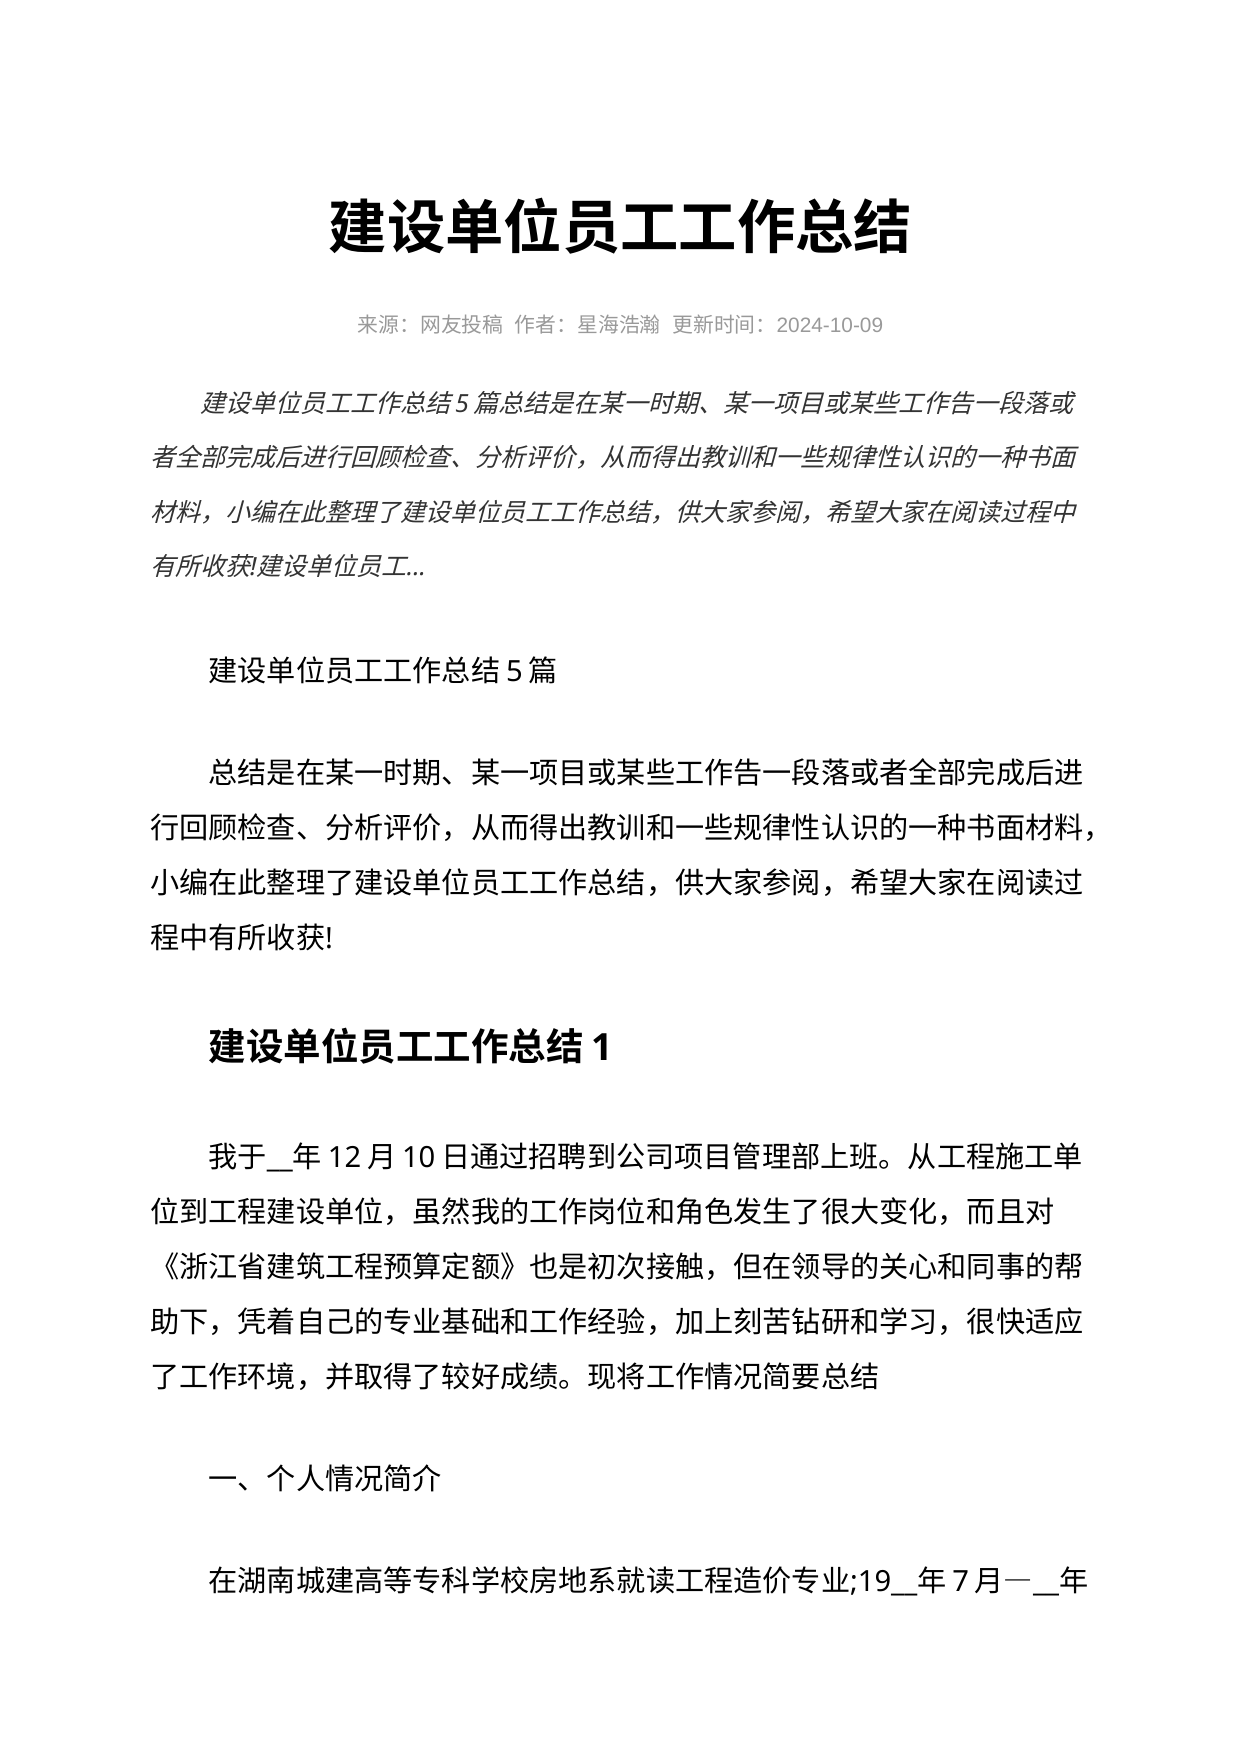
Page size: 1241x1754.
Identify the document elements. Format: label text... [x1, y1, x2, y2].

text 建设单位员工工作总结5篇 [150, 648, 1090, 690]
text 建设单位员工工作总结5篇总结是在某一时期、某一项目或某些工作告一段落或者全部完成后进行回顾检查、分析评价，从而得出教训和一些规律性认识的一种书面材料，小编在此整理了建设单位员工工作总结，供大家参阅，希望大家在阅读过程中有所收获!建设单位员工... [150, 383, 1090, 583]
subtitle 建设单位员工工作总结 [150, 181, 1090, 266]
text 来源：网友投稿 作者：星海浩瀚 更新时间：2024-10-09 [150, 313, 1090, 337]
text 一、个人情况简介 [150, 1456, 1090, 1498]
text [150, 1557, 1090, 1600]
text 总结是在某一时期、某一项目或某些工作告一段落或者全部完成后进行回顾检查、分析评价，从而得出教训和一些规律性认识的一种书面材料，小编在此整理了建设单位员工工作总结，供大家参阅，希望大家在阅读过程中有所收获! [150, 750, 1090, 957]
text 我于__年12月10日通过招聘到公司项目管理部上班。从工程施工单位到工程建设单位，虽然我的工作岗位和角色发生了很大变化，而且对《浙江省建筑工程预算定额》也是初次接触，但在领导的关心和同事的帮助下，凭着自己的专业基础和工作经验，加上刻苦钻研和学习，很快适应了工作环境，并取得了较好成绩。现将工作情况简要总结 [150, 1134, 1090, 1396]
text 建设单位员工工作总结1 [150, 1016, 1090, 1071]
